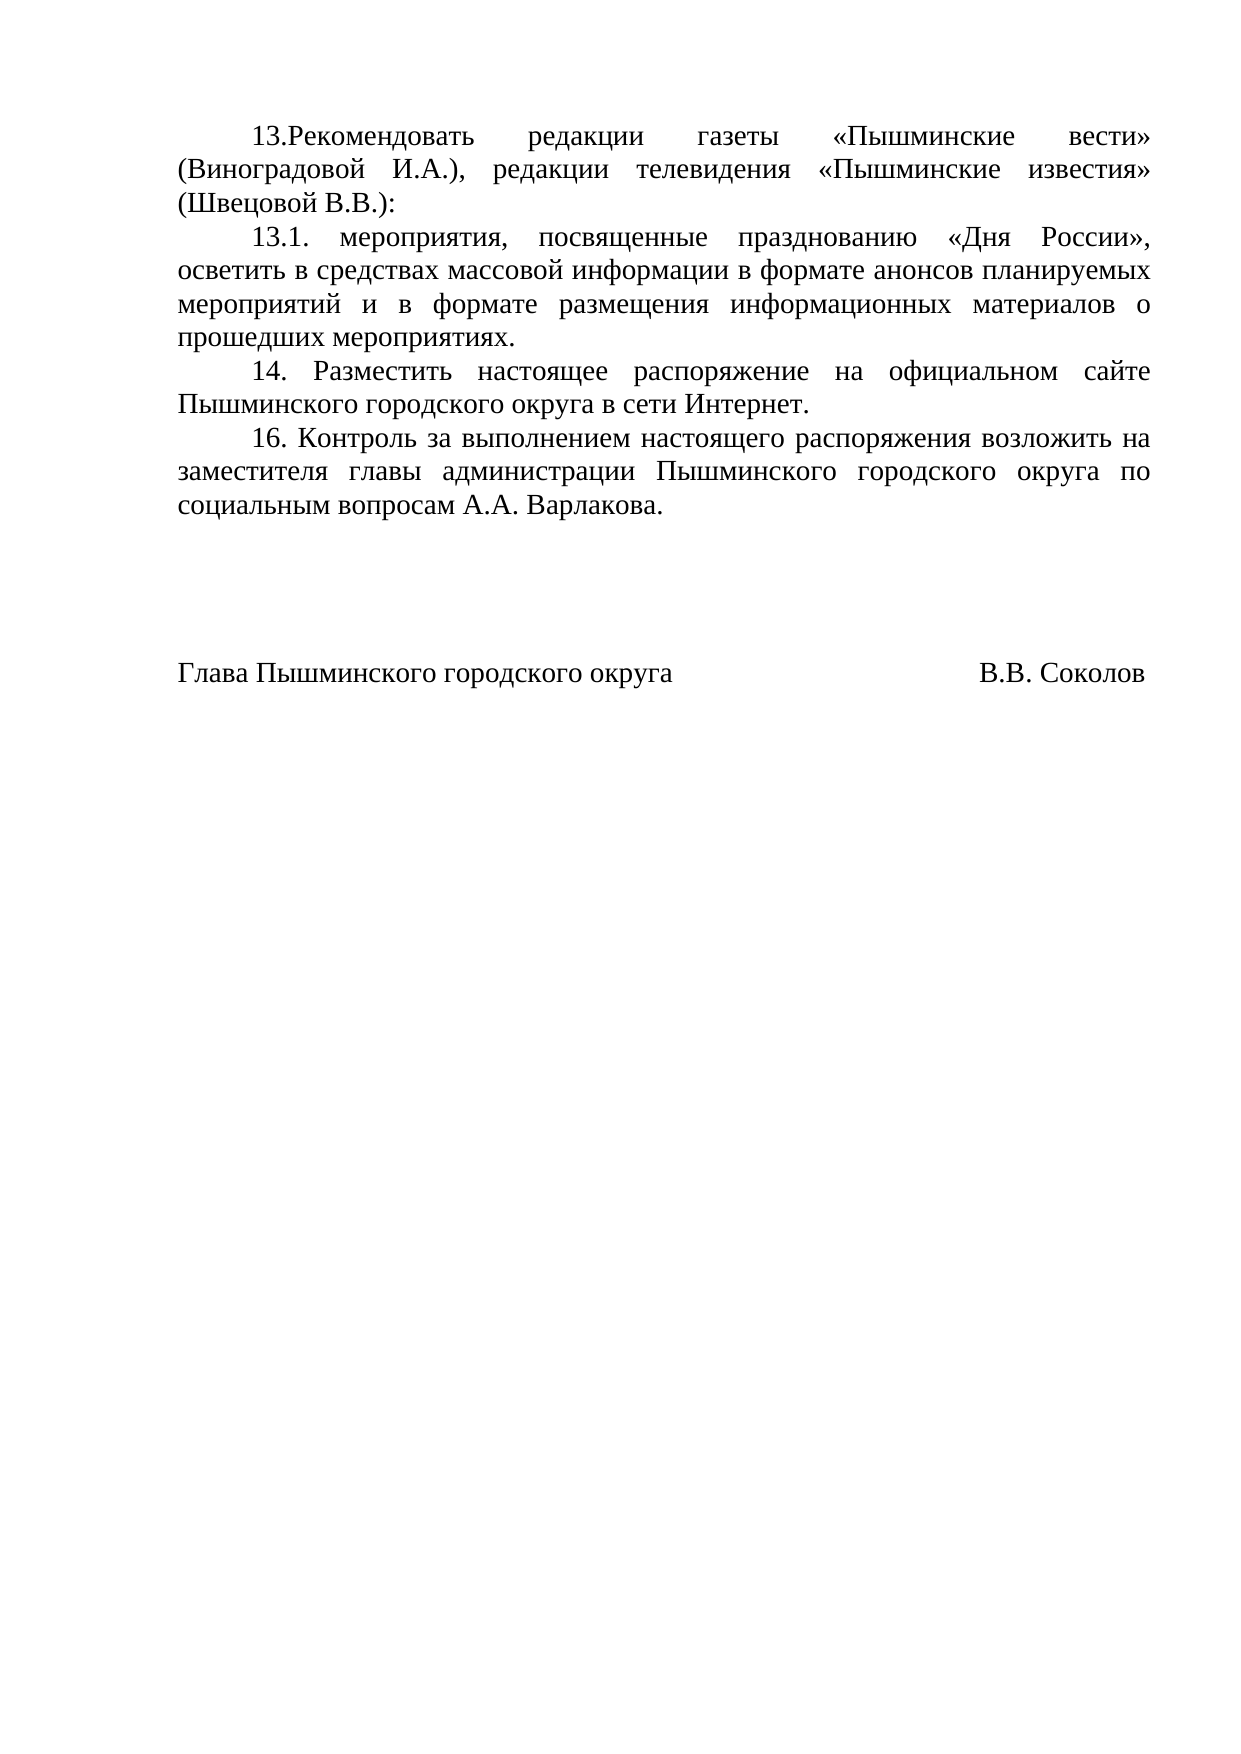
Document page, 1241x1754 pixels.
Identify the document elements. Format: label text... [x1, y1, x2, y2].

text 13.1. мероприятия, посвященные празднованию «Дня России», осветить в средствах массовой информации в формате анонсов планируемых мероприятий и в формате размещения информационных материалов о прошедших мероприятиях. [177, 219, 1152, 353]
text Глава Пышминского городского округа В.В. Соколов [177, 655, 1152, 688]
text 16. Контроль за выполнением настоящего распоряжения возложить на заместителя главы администрации Пышминского городского округа по социальным вопросам А.А. Варлакова. [177, 420, 1152, 521]
text 14. Разместить настоящее распоряжение на официальном сайте Пышминского городского округа в сети Интернет. [177, 353, 1152, 420]
text 13.Рекомендовать редакции газеты «Пышминские вести» (Виноградовой И.А.), редакции телевидения «Пышминские известия» (Швецовой В.В.): [177, 118, 1152, 219]
